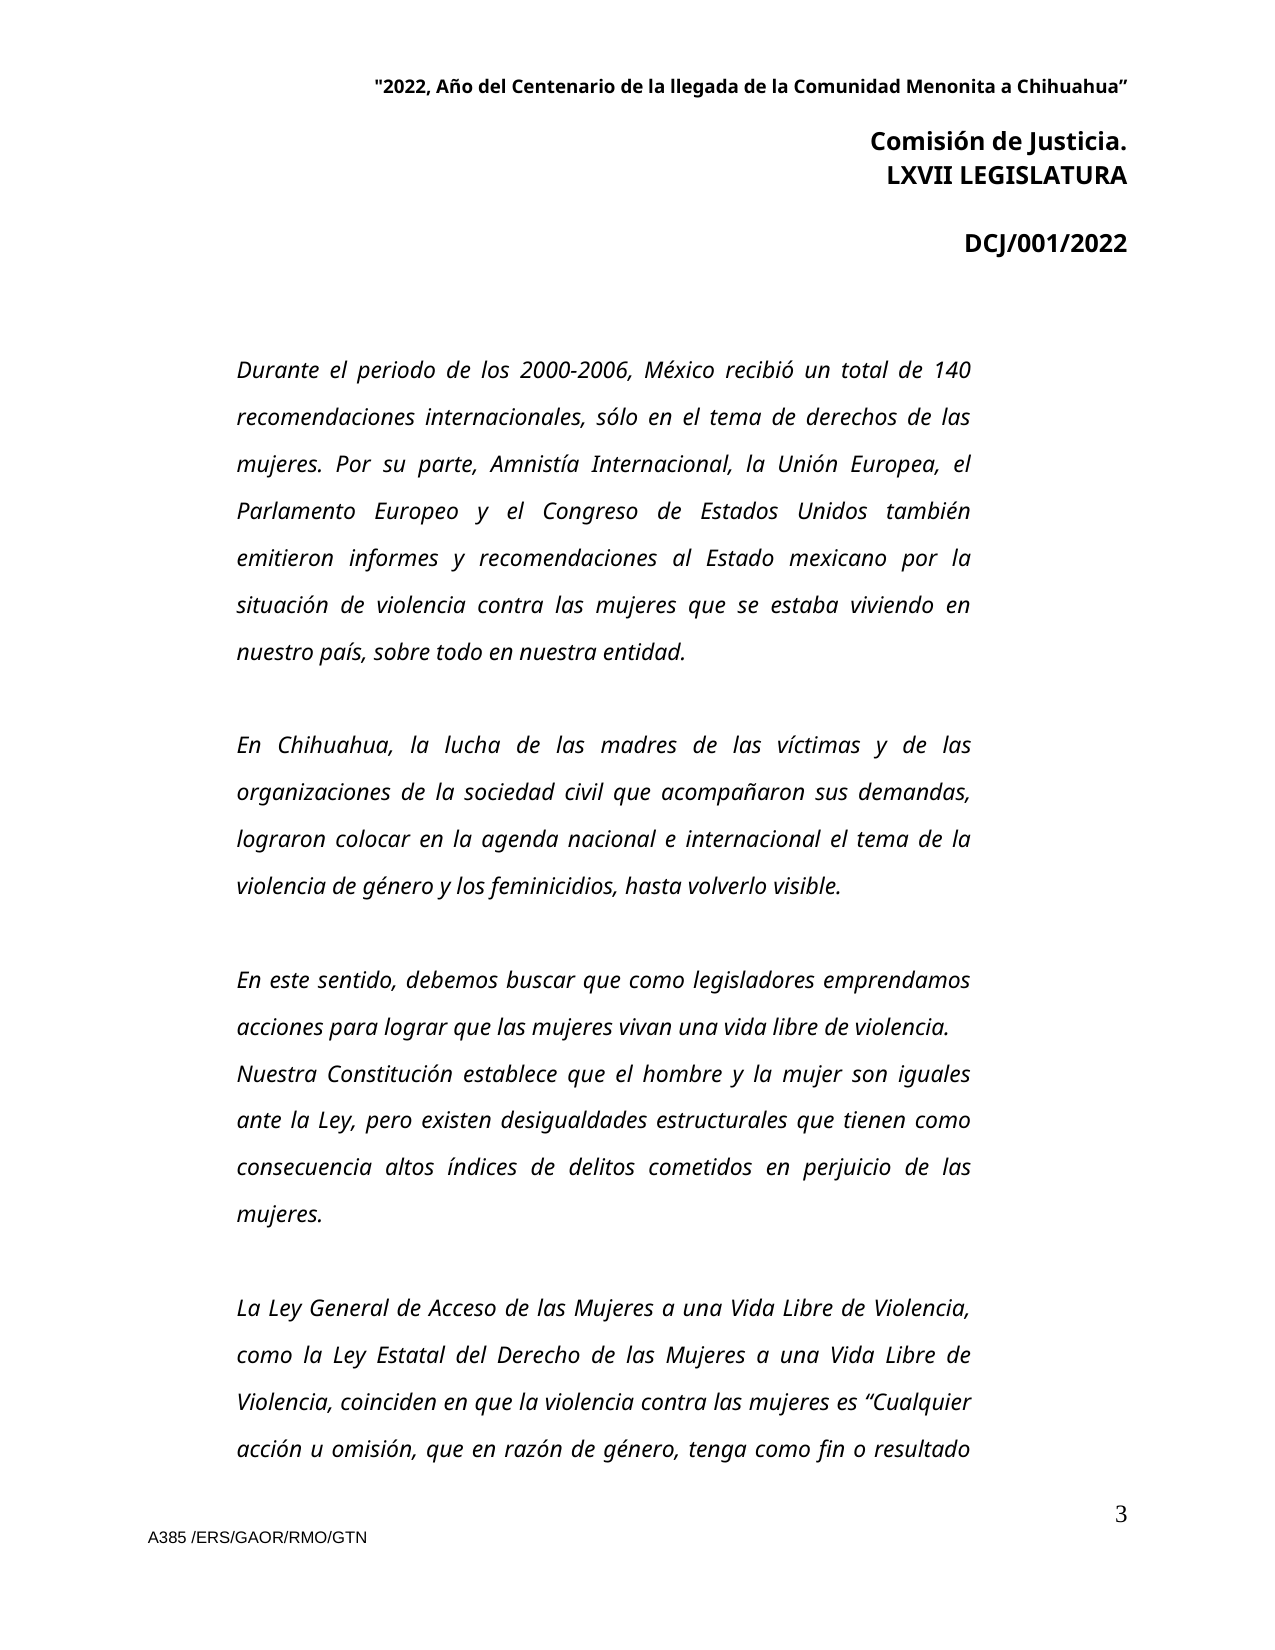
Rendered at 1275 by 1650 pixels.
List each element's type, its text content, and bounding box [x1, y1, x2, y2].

text Nuestra Constitución establece que el hombre y la mujer son iguales ante la Ley, pero existen desigualdades estructurales que tienen como consecuencia altos índices de delitos cometidos en perjuicio de las mujeres. [236, 1057, 974, 1229]
text En este sentido, debemos buscar que como legisladores emprendamos acciones para lograr que las mujeres vivan una vida libre de violencia. [236, 964, 974, 1042]
text En Chihuahua, la lucha de las madres de las víctimas y de las organizaciones de la sociedad civil que acompañaron sus demandas, lograron colocar en la agenda nacional e internacional el tema de la violencia de género y los feminicidios, hasta volverlo visible. [236, 729, 974, 901]
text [236, 1292, 974, 1464]
text Durante el periodo de los 2000-2006, México recibió un total de 140 recomendaciones internacionales, sólo en el tema de derechos de las mujeres. Por su parte, Amnistía Internacional, la Unión Europea, el Parlamento Europeo y el Congreso de Estados Unidos también emitieron informes y recomendaciones al Estado mexicano por la situación de violencia contra las mujeres que se estaba viviendo en nuestro país, sobre todo en nuestra entidad. [236, 354, 974, 667]
